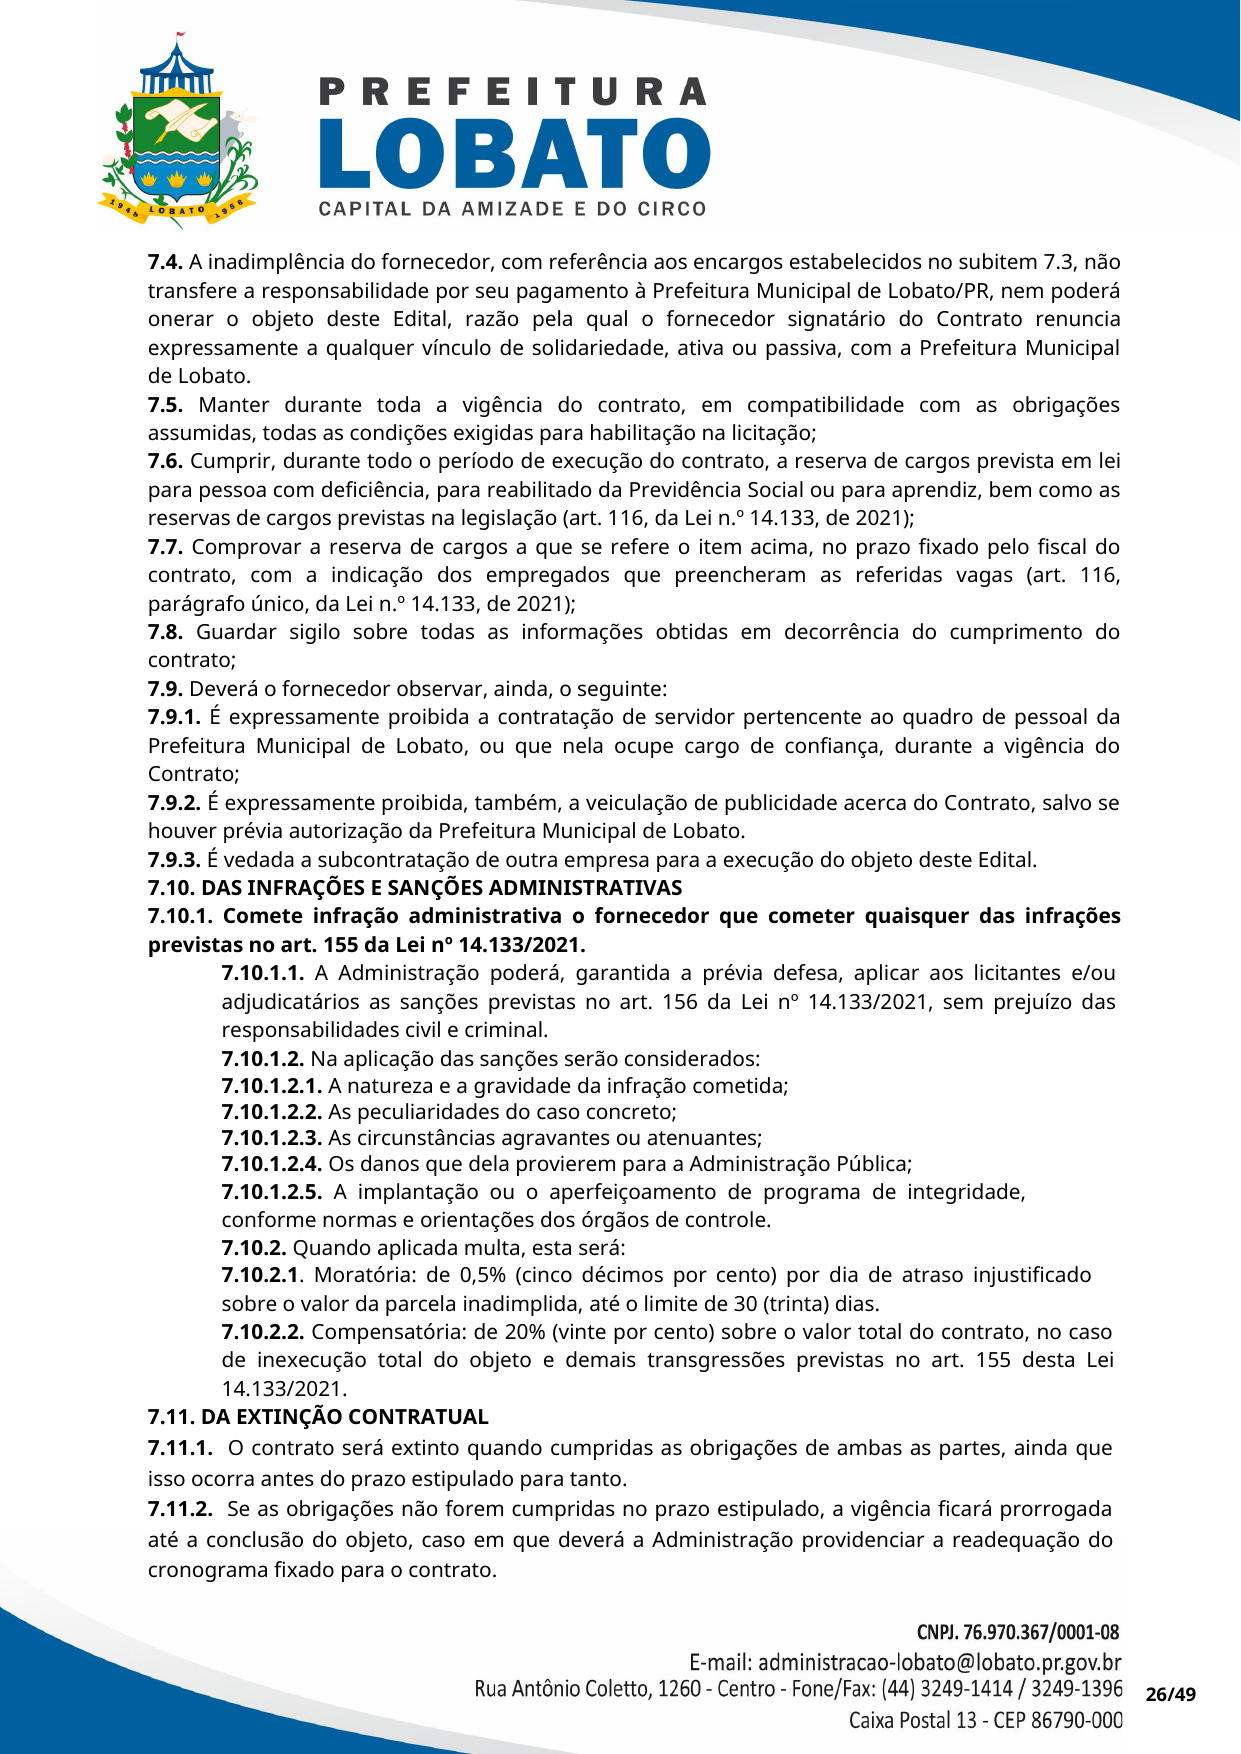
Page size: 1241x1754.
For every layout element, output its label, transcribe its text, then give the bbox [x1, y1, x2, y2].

text 7.11. DA EXTINÇÃO CONTRATUAL [148, 1402, 1114, 1431]
picture [0, 1530, 1123, 1754]
list 7.10.2. Quando aplicada multa, esta será: [221, 1234, 1122, 1260]
text 7.10. DAS INFRAÇÕES E SANÇÕES ADMINISTRATIVAS [148, 873, 1122, 902]
list 7.10.1.2.1. A natureza e a gravidade da infração cometida; [221, 1072, 1122, 1098]
text 7.4. A inadimplência do fornecedor, com referência aos encargos estabelecidos no subitem 7.3, não transfere a responsabilidade por seu pagamento à Prefeitura Municipal de Lobato/PR, nem poderá onerar o objeto deste Edital, razão pela qual o fornecedor signatário do Contrato renuncia expressamente a qualquer vínculo de solidariedade, ativa ou passiva, com a Prefeitura Municipal de Lobato. [148, 247, 1122, 390]
text 7.9.3. É vedada a subcontratação de outra empresa para a execução do objeto deste Edital. [148, 845, 1122, 873]
text 7.11.1. O contrato será extinto quando cumpridas as obrigações de ambas as partes, ainda que isso ocorra antes do prazo estipulado para tanto. [148, 1433, 1114, 1492]
list 7.10.1.2.3. As circunstâncias agravantes ou atenuantes; [221, 1125, 1122, 1151]
list 7.10.2.2. Compensatória: de 20% (vinte por cento) sobre o valor total do contrato, no caso de inexecução total do objeto e demais transgressões previstas no art. 155 desta Lei 14.133/2021. [221, 1317, 1114, 1402]
text 7.5. Manter durante toda a vigência do contrato, em compatibilidade com as obrigações assumidas, todas as condições exigidas para habilitação na licitação; [148, 390, 1122, 447]
list 7.10.1.1. A Administração poderá, garantida a prévia defesa, aplicar aos licitantes e/ou adjudicatários as sanções previstas no art. 156 da Lei nº 14.133/2021, sem prejuízo das responsabilidades civil e criminal. [221, 958, 1117, 1044]
list 7.10.2.1. Moratória: de 0,5% (cinco décimos por cento) por dia de atraso injustificado sobre o valor da parcela inadimplida, até o limite de 30 (trinta) dias. [221, 1260, 1093, 1317]
list 7.10.1.2.4. Os danos que dela provierem para a Administração Pública; [221, 1151, 1122, 1177]
text 7.9.2. É expressamente proibida, também, a veiculação de publicidade acerca do Contrato, salvo se houver prévia autorização da Prefeitura Municipal de Lobato. [148, 788, 1122, 845]
text 7.9.1. É expressamente proibida a contratação de servidor pertencente ao quadro de pessoal da Prefeitura Municipal de Lobato, ou que nela ocupe cargo de confiança, durante a vigência do Contrato; [148, 702, 1122, 788]
text 7.9. Deverá o fornecedor observar, ainda, o seguinte: [148, 674, 1122, 702]
list 7.10.1.2. Na aplicação das sanções serão considerados: [221, 1044, 1122, 1072]
text 7.7. Comprovar a reserva de cargos a que se refere o item acima, no prazo fixado pelo fiscal do contrato, com a indicação dos empregados que preencheram as referidas vagas (art. 116, parágrafo único, da Lei n.º 14.133, de 2021); [148, 532, 1122, 617]
text 7.11.2. Se as obrigações não forem cumpridas no prazo estipulado, a vigência ficará prorrogada até a conclusão do objeto, caso em que deverá a Administração providenciar a readequação do cronograma fixado para o contrato. [148, 1494, 1114, 1584]
list 7.10.1.2.2. As peculiaridades do caso concreto; [221, 1098, 1122, 1125]
text 7.8. Guardar sigilo sobre todas as informações obtidas em decorrência do cumprimento do contrato; [148, 617, 1122, 674]
list 7.10.1.2.5. A implantação ou o aperfeiçoamento de programa de integridade, conforme normas e orientações dos órgãos de controle. [221, 1177, 1027, 1234]
text 7.10.1. Comete infração administrativa o fornecedor que cometer quaisquer das infrações previstas no art. 155 da Lei nº 14.133/2021. [148, 902, 1122, 958]
text 7.6. Cumprir, durante todo o período de execução do contrato, a reserva de cargos prevista em lei para pessoa com deficiência, para reabilitado da Previdência Social ou para aprendiz, bem como as reservas de cargos previstas na legislação (art. 116, da Lei n.º 14.133, de 2021); [148, 447, 1122, 532]
picture [97, 0, 1241, 232]
